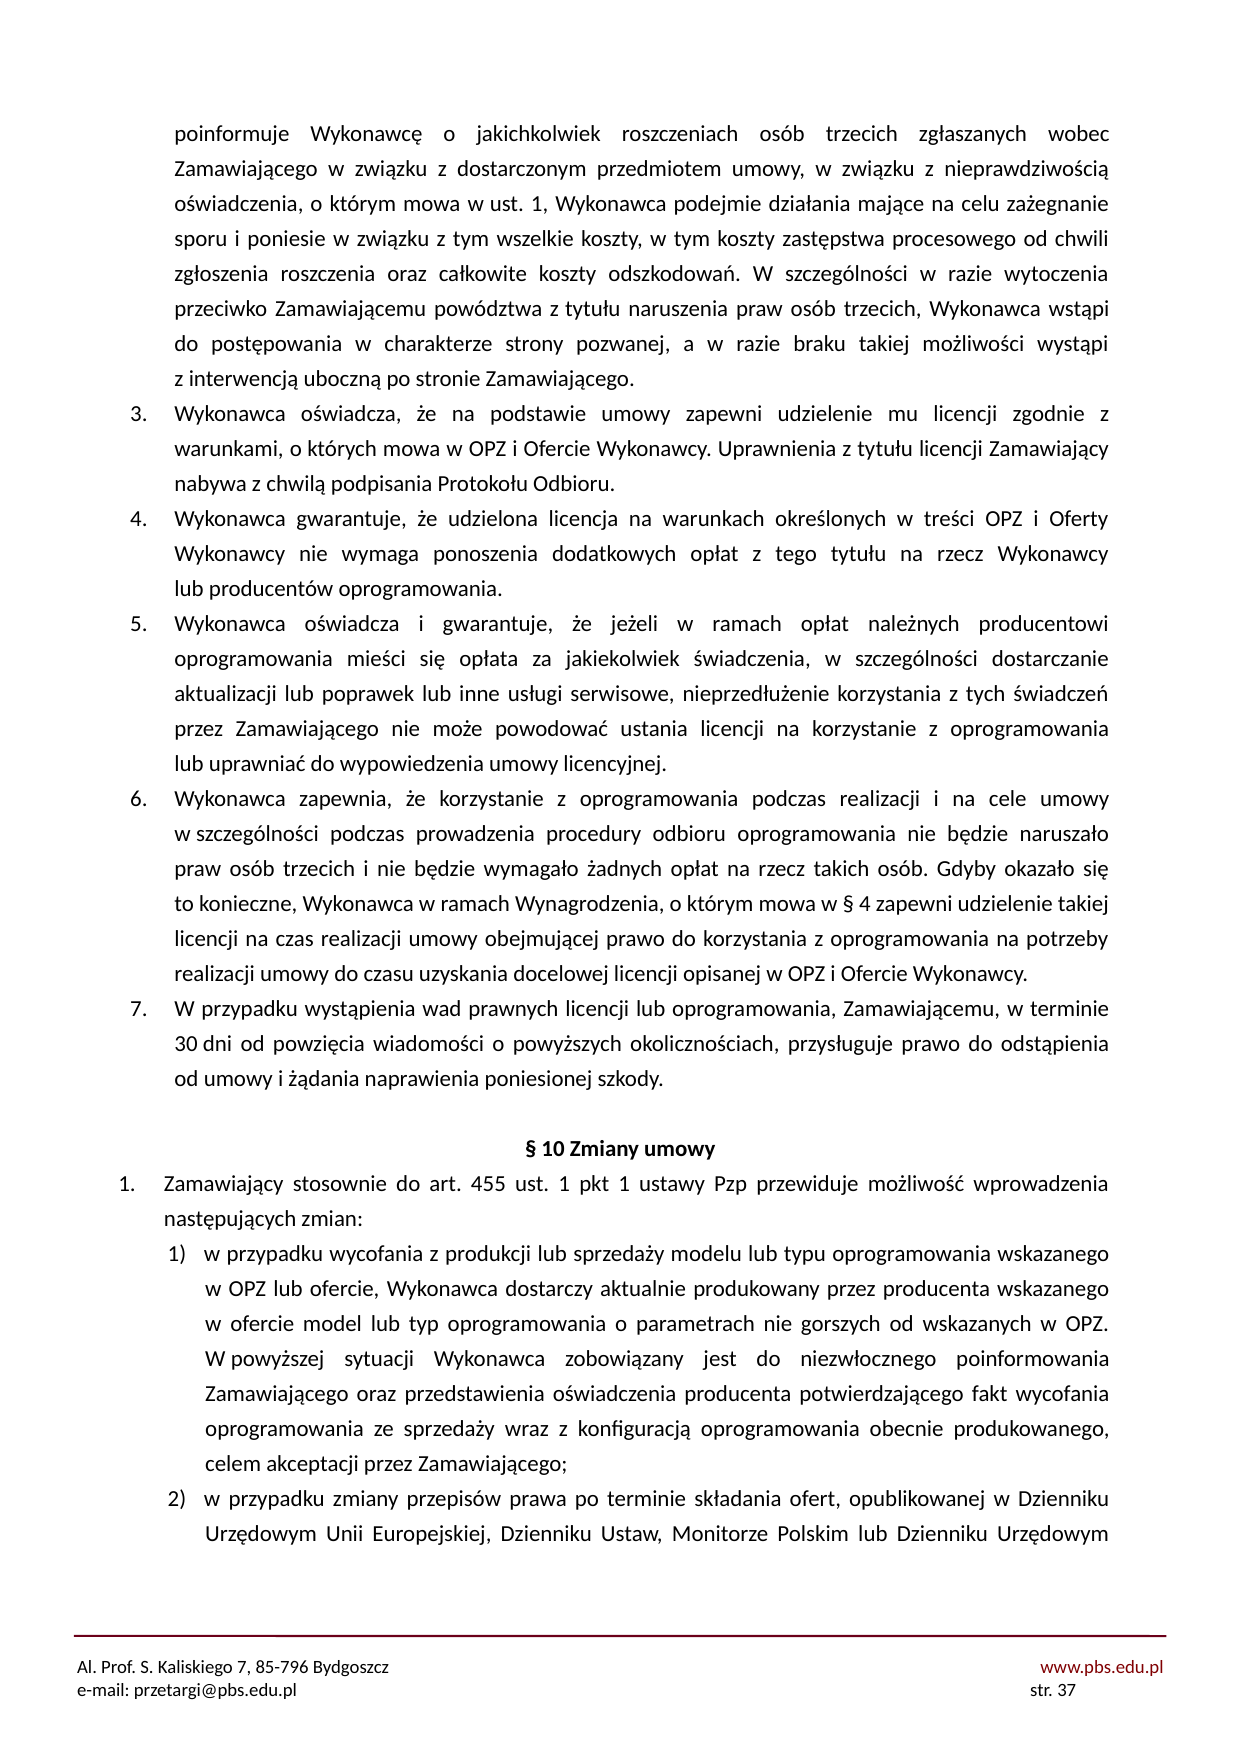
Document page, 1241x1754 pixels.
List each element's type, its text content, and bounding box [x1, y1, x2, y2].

list Wykonawca zapewnia, że korzystanie z oprogramowania podczas realizacji i na cele umowy w szczególności podczas prowadzenia procedury odbioru oprogramowania nie będzie naruszało praw osób trzecich i nie będzie wymagało żadnych opłat na rzecz takich osób. Gdyby okazało się to konieczne, Wykonawca w ramach Wynagrodzenia, o którym mowa w § 4 zapewni udzielenie takiej licencji na czas realizacji umowy obejmującej prawo do korzystania z oprogramowania na potrzeby realizacji umowy do czasu uzyskania docelowej licencji opisanej w OPZ i Ofercie Wykonawcy. [130, 784, 1110, 987]
text § 10 Zmiany umowy [130, 1134, 1110, 1162]
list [167, 1484, 1110, 1547]
list Wykonawca oświadcza, że na podstawie umowy zapewni udzielenie mu licencji zgodnie z warunkami, o których mowa w OPZ i Ofercie Wykonawcy. Uprawnienia z tytułu licencji Zamawiający nabywa z chwilą podpisania Protokołu Odbioru. [130, 399, 1110, 497]
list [130, 119, 1110, 392]
list Zamawiający stosownie do art. 455 ust. 1 pkt 1 ustawy Pzp przewiduje możliwość wprowadzenia następujących zmian: [118, 1169, 1110, 1232]
list w przypadku wycofania z produkcji lub sprzedaży modelu lub typu oprogramowania wskazanego w OPZ lub ofercie, Wykonawca dostarczy aktualnie produkowany przez producenta wskazanego w ofercie model lub typ oprogramowania o parametrach nie gorszych od wskazanych w OPZ. W powyższej sytuacji Wykonawca zobowiązany jest do niezwłocznego poinformowania Zamawiającego oraz przedstawienia oświadczenia producenta potwierdzającego fakt wycofania oprogramowania ze sprzedaży wraz z konfiguracją oprogramowania obecnie produkowanego, celem akceptacji przez Zamawiającego; [167, 1239, 1110, 1477]
list Wykonawca gwarantuje, że udzielona licencja na warunkach określonych w treści OPZ i Oferty Wykonawcy nie wymaga ponoszenia dodatkowych opłat z tego tytułu na rzecz Wykonawcy lub producentów oprogramowania. [130, 504, 1110, 602]
list W przypadku wystąpienia wad prawnych licencji lub oprogramowania, Zamawiającemu, w terminie 30 dni od powzięcia wiadomości o powyższych okolicznościach, przysługuje prawo do odstąpienia od umowy i żądania naprawienia poniesionej szkody. [130, 994, 1110, 1092]
list Wykonawca oświadcza i gwarantuje, że jeżeli w ramach opłat należnych producentowi oprogramowania mieści się opłata za jakiekolwiek świadczenia, w szczególności dostarczanie aktualizacji lub poprawek lub inne usługi serwisowe, nieprzedłużenie korzystania z tych świadczeń przez Zamawiającego nie może powodować ustania licencji na korzystanie z oprogramowania lub uprawniać do wypowiedzenia umowy licencyjnej. [130, 609, 1110, 777]
